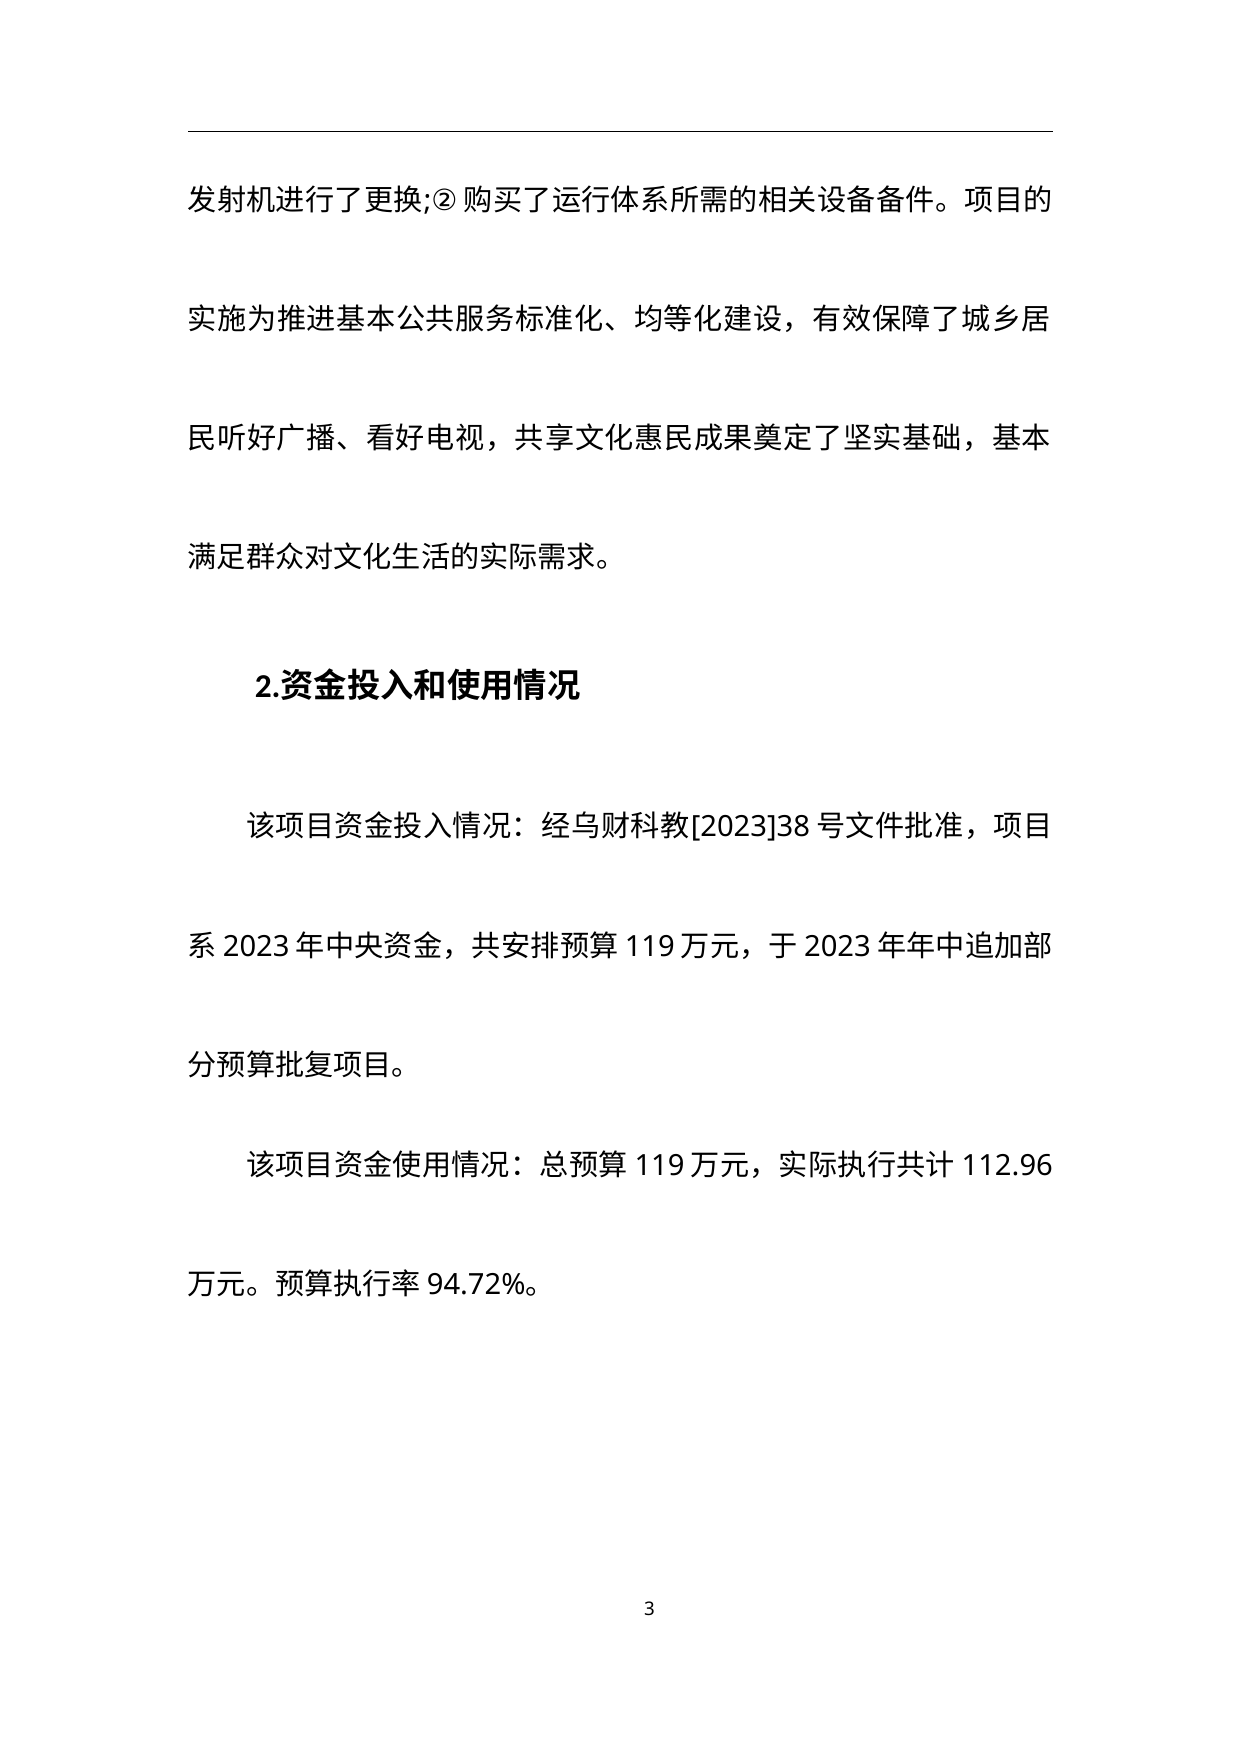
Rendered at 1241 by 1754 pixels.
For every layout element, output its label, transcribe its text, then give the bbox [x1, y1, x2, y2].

text 该项目资金使用情况：总预算119万元，实际执行共计112.96万元。预算执行率94.72%。 [187, 1123, 1053, 1322]
text 该项目资金投入情况：经乌财科教[2023]38号文件批准，项目系2023年中央资金，共安排预算119万元，于2023年年中追加部分预算批复项目。 [187, 784, 1053, 1102]
subtitle 2.资金投入和使用情况 [187, 643, 1053, 722]
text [187, 158, 1053, 595]
